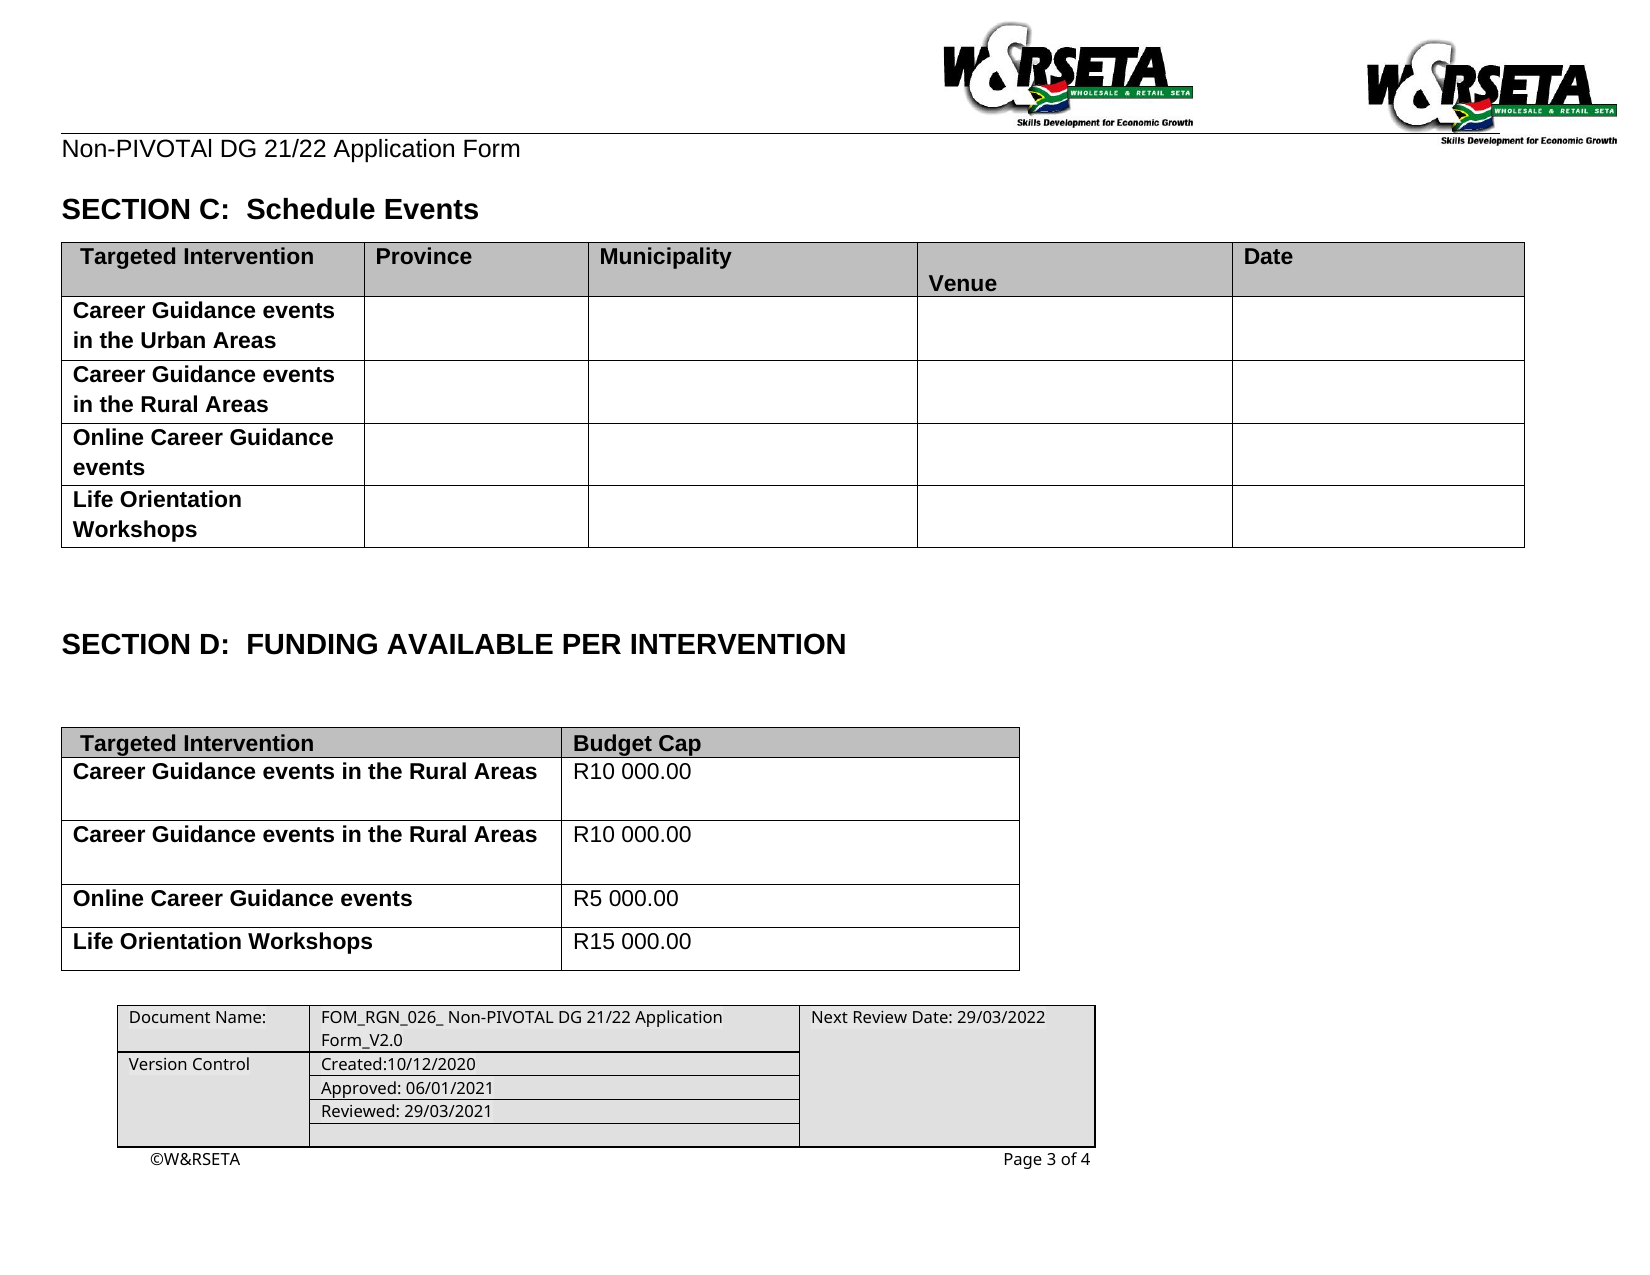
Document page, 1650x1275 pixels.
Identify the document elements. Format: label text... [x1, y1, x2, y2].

table_cell R15 000.00 [562, 928, 1019, 970]
table_cell [365, 424, 588, 485]
table_header Budget Cap [562, 728, 1019, 757]
table_cell Career Guidance events in the Rural Areas [62, 821, 561, 884]
table_cell [589, 361, 917, 423]
list SECTION D: FUNDING AVAILABLE PER INTERVENTION [61, 627, 1500, 660]
table_cell [1233, 424, 1524, 485]
table_cell [589, 486, 917, 547]
table_cell Career Guidance events in the Rural Areas [62, 758, 561, 820]
table_cell [589, 424, 917, 485]
table_cell Online Career Guidance events [62, 424, 364, 485]
table_cell [918, 361, 1232, 423]
text SECTION C: Schedule Events [61, 192, 1500, 226]
table_cell [918, 297, 1232, 359]
table_cell [365, 486, 588, 547]
table_cell Online Career Guidance events [62, 885, 561, 927]
table_header Venue [918, 243, 1232, 296]
table_header Targeted Intervention [62, 243, 364, 296]
table_cell R10 000.00 [562, 821, 1019, 884]
picture [943, 21, 1194, 128]
table_cell [918, 424, 1232, 485]
table_cell R5 000.00 [562, 885, 1019, 927]
table_header Targeted Intervention [62, 728, 561, 757]
table_cell Career Guidance events in the Rural Areas [62, 361, 364, 423]
table_cell [365, 297, 588, 359]
table_cell R10 000.00 [562, 758, 1019, 820]
table_header Province [365, 243, 588, 296]
picture [1367, 38, 1618, 146]
table_header Date [1233, 243, 1524, 296]
table_cell Life Orientation Workshops [62, 486, 364, 547]
table_cell [365, 361, 588, 423]
table_cell [1233, 297, 1524, 359]
table_header Municipality [589, 243, 917, 296]
table_cell [589, 297, 917, 359]
table_cell Career Guidance events in the Urban Areas [62, 297, 364, 359]
table_cell [918, 486, 1232, 547]
table_cell [1233, 361, 1524, 423]
table_cell Life Orientation Workshops [62, 928, 561, 970]
table_cell [1233, 486, 1524, 547]
